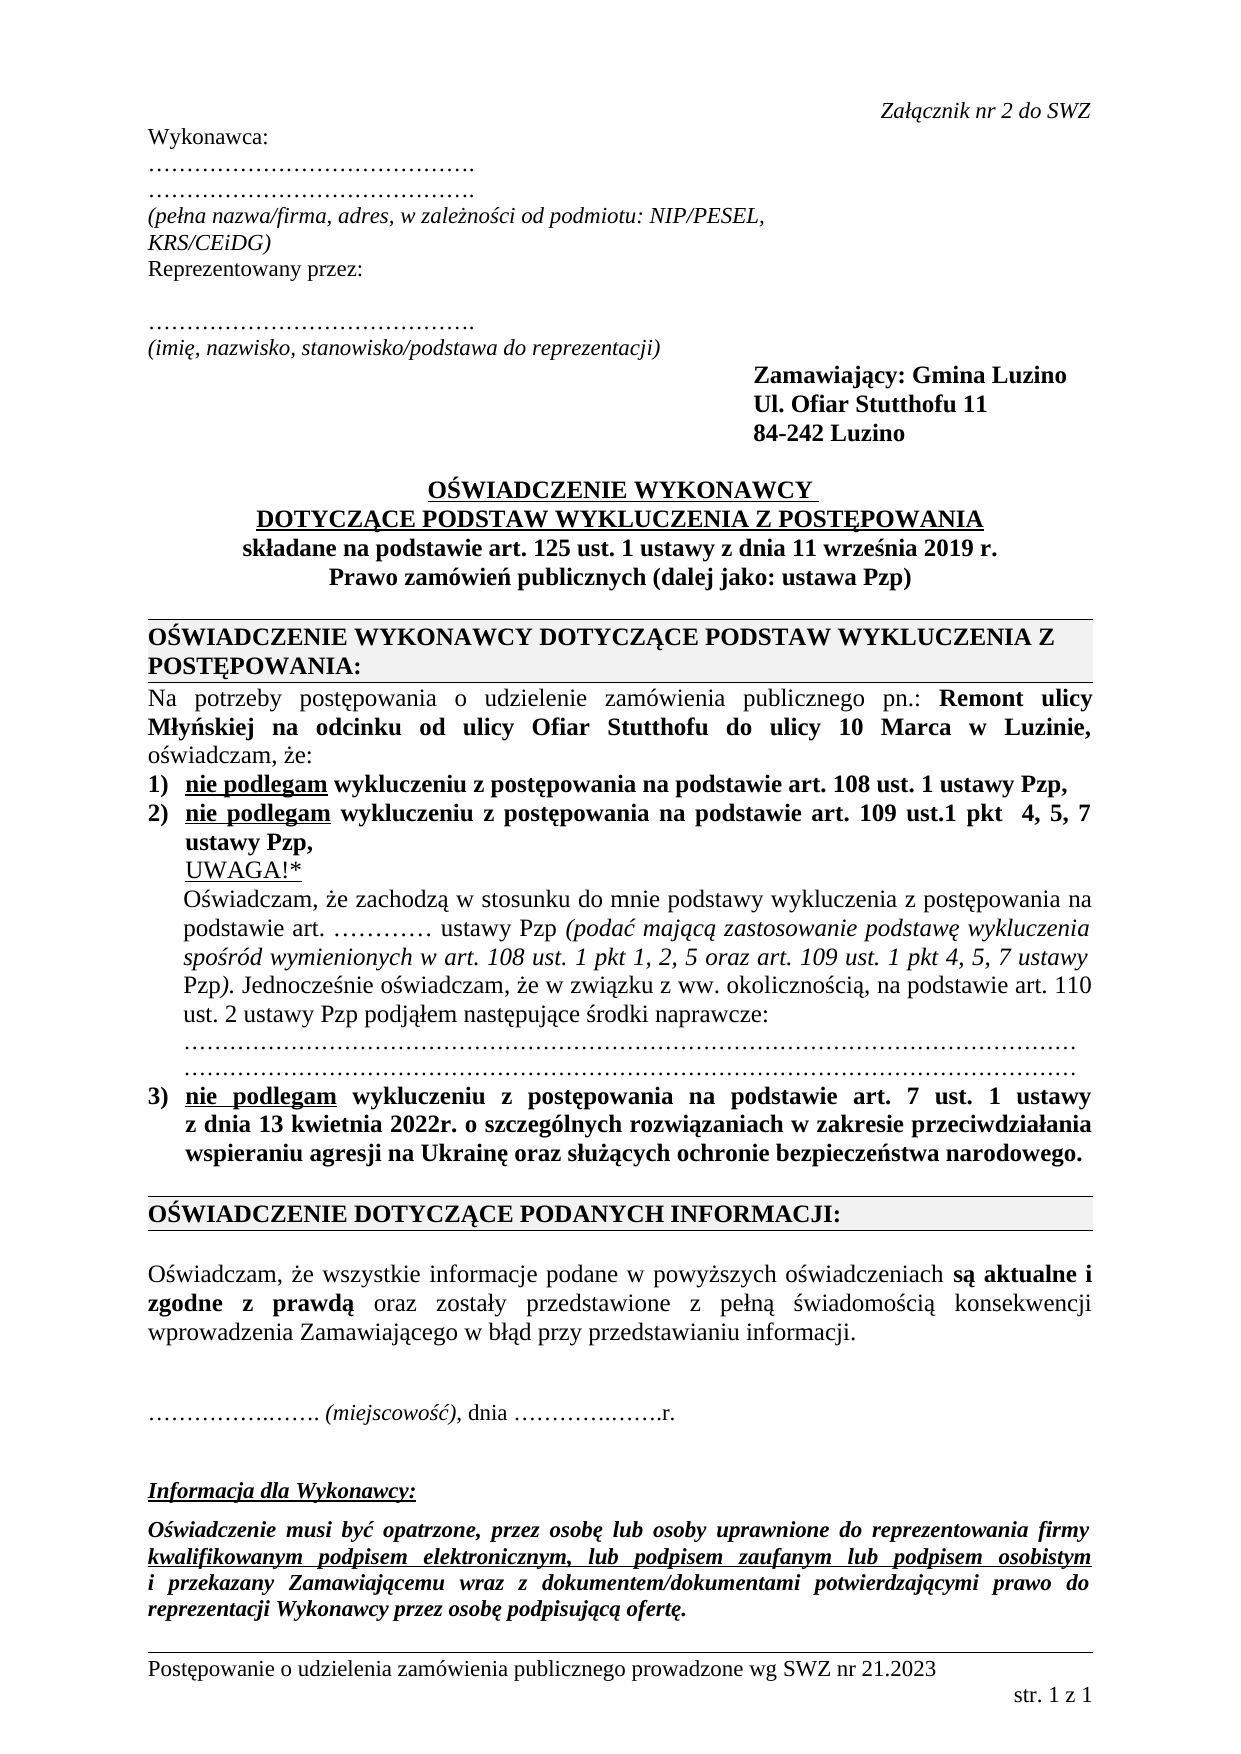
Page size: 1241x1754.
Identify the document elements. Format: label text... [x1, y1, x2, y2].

text OŚWIADCZENIE DOTYCZĄCE PODANYCH INFORMACJI: [148, 1197, 1093, 1230]
text KRS/CEiDG) [148, 229, 1093, 255]
text Reprezentowany przez: [148, 255, 1093, 282]
text Oświadczam, że zachodzą w stosunku do mnie podstawy wykluczenia z postępowania na podstawie art. ………… ustawy Pzp (podać mającą zastosowanie podstawę wykluczenia spośród wymienionych w art. 108 ust. 1 pkt 1, 2, 5 oraz art. 109 ust. 1 pkt 4, 5, 7 ustawy Pzp). Jednocześnie oświadczam, że w związku z ww. okolicznością, na podstawie art. 110 ust. 2 ustawy Pzp podjąłem następujące środki naprawcze: [183, 884, 1093, 1028]
text (pełna nazwa/firma, adres, w zależności od podmiotu: NIP/PESEL, [148, 202, 1093, 229]
text (imię, nazwisko, stanowisko/podstawa do reprezentacji) [148, 334, 1093, 361]
text Na potrzeby postępowania o udzielenie zamówienia publicznego pn.: Remont ulicy Młyńskiej na odcinku od ulicy Ofiar Stutthofu do ulicy 10 Marca w Luzinie, oświadczam, że: [148, 683, 1093, 769]
text Wykonawca: [148, 123, 1093, 150]
text Zamawiający: Gmina Luzino [753, 361, 1093, 389]
text 84-242 Luzino [753, 418, 1093, 447]
text Informacja dla Wykonawcy: [148, 1478, 1093, 1504]
text ……………………………………. [148, 308, 1093, 334]
text ……………………………………. [148, 150, 1093, 176]
list nie podlegam wykluczeniu z postępowania na podstawie art. 109 ust.1 pkt 4, 5, 7 ustawy Pzp, [148, 798, 1093, 856]
text Oświadczam, że wszystkie informacje podane w powyższych oświadczeniach są aktualne i zgodne z prawdą oraz zostały przedstawione z pełną świadomością konsekwencji wprowadzenia Zamawiającego w błąd przy przedstawianiu informacji. [148, 1259, 1093, 1346]
list nie podlegam wykluczeniu z postępowania na podstawie art. 108 ust. 1 ustawy Pzp, [148, 769, 1093, 798]
text Oświadczenie musi być opatrzone, przez osobę lub osoby uprawnione do reprezentowania firmy kwalifikowanym podpisem elektronicznym, lub podpisem zaufanym lub podpisem osobistym i przekazany Zamawiającemu wraz z dokumentem/dokumentami potwierdzającymi prawo do reprezentacji Wykonawcy przez osobę podpisującą ofertę. [148, 1516, 1093, 1622]
text OŚWIADCZENIE WYKONAWCY [148, 476, 1093, 504]
text Prawo zamówień publicznych (dalej jako: ustawa Pzp) [148, 562, 1093, 591]
text …………….……. (miejscowość), dnia ………….…….r. [148, 1398, 1093, 1425]
list nie podlegam wykluczeniu z postępowania na podstawie art. 7 ust. 1 ustawy z dnia 13 kwietnia 2022r. o szczególnych rozwiązaniach w zakresie przeciwdziałania wspieraniu agresji na Ukrainę oraz służących ochronie bezpieczeństwa narodowego. [148, 1081, 1093, 1167]
text ……………………………………………………………………………………………………………………………………………………………………………………………………………… [183, 1028, 1093, 1081]
text Ul. Ofiar Stutthofu 11 [753, 389, 1093, 418]
text ……………………………………. [148, 176, 1093, 202]
text OŚWIADCZENIE WYKONAWCY DOTYCZĄCE PODSTAW WYKLUCZENIA Z POSTĘPOWANIA: [148, 620, 1093, 682]
list UWAGA!* [185, 856, 1093, 884]
text DOTYCZĄCE PODSTAW WYKLUCZENIA Z POSTĘPOWANIA [148, 504, 1093, 533]
text składane na podstawie art. 125 ust. 1 ustawy z dnia 11 września 2019 r. [148, 533, 1093, 562]
